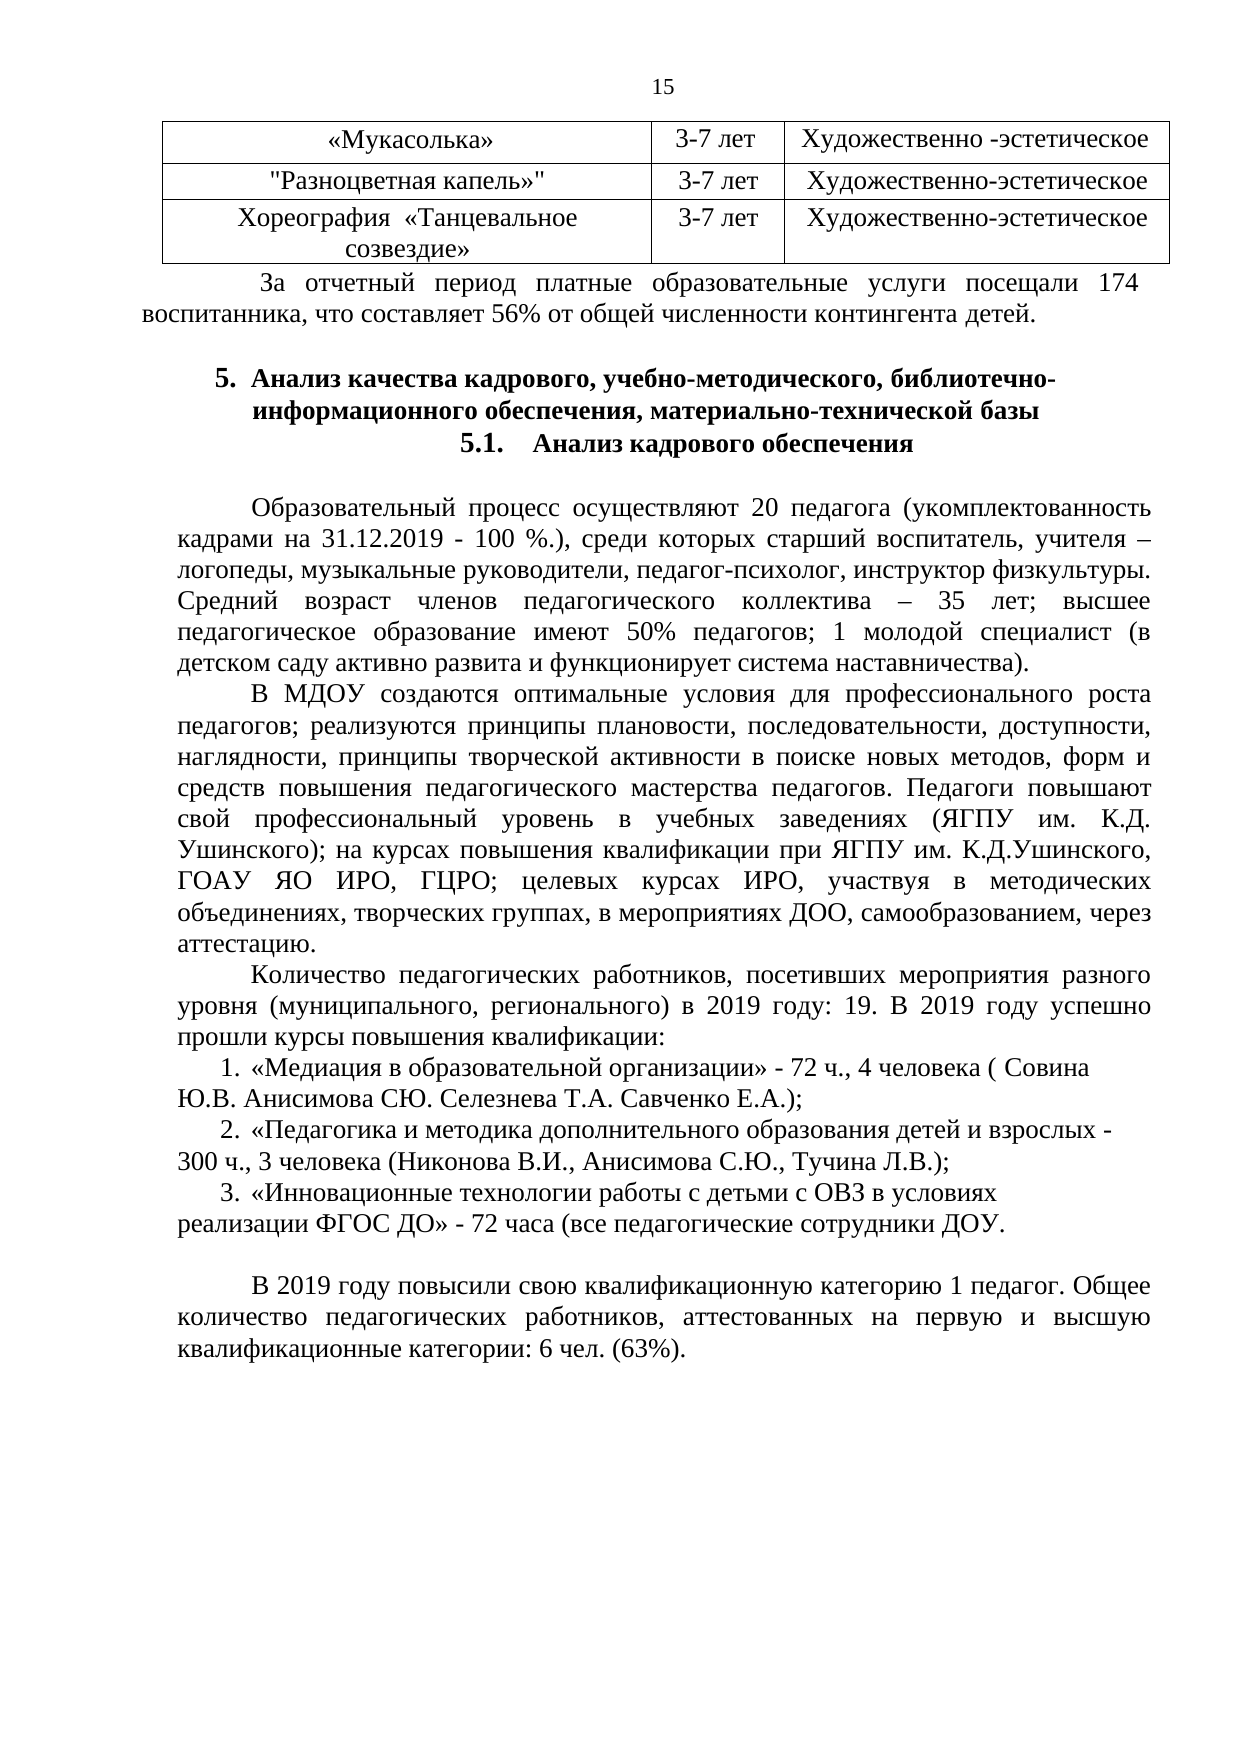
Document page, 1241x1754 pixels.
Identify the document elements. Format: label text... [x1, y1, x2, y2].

text В 2019 году повысили свою квалификационную категорию 1 педагог. Общее количество педагогических работников, аттестованных на первую и высшую квалификационные категории: 6 чел. (63%). [177, 1269, 1152, 1363]
table_header 3-7 лет [652, 122, 784, 163]
list «Педагогика и методика дополнительного образования детей и взрослых - 300 ч., 3 человека (Никонова В.И., Анисимова С.Ю., Тучина Л.В.); [177, 1114, 1141, 1176]
table_cell Художественно-эстетическое [785, 200, 1169, 263]
table_header «Мукасолька» [163, 122, 651, 163]
table_cell "Разноцветная капель»" [163, 164, 651, 199]
text В МДОУ создаются оптимальные условия для профессионального роста педагогов; реализуются принципы плановости, последовательности, доступности, наглядности, принципы творческой активности в поиске новых методов, форм и средств повышения педагогического мастерства педагогов. Педагоги повышают свой профессиональный уровень в учебных заведениях (ЯГПУ им. К.Д. Ушинского); на курсах повышения квалификации при ЯГПУ им. К.Д.Ушинского, ГОАУ ЯО ИРО, ГЦРО; целевых курсах ИРО, участвуя в методических объединениях, творческих группах, в мероприятиях ДОО, самообразованием, через аттестацию. [177, 678, 1152, 958]
list «Инновационные технологии работы с детьми с ОВЗ в условиях реализации ФГОС ДО» - 72 часа (все педагогические сотрудники ДОУ. [177, 1176, 1117, 1238]
table_cell 3-7 лет [652, 200, 784, 263]
list Анализ кадрового обеспечения [460, 425, 1194, 459]
text Образовательный процесс осуществляют 20 педагога (укомплектованность кадрами на 31.12.2019 - 100 %.), среди которых старший воспитатель, учителя – логопеды, музыкальные руководители, педагог-психолог, инструктор физкультуры. Средний возраст членов педагогического коллектива – 35 лет; высшее педагогическое образование имеют 50% педагогов; 1 молодой специалист (в детском саду активно развита и функционирует система наставничества). [177, 491, 1152, 678]
text За отчетный период платные образовательные услуги посещали 174 воспитанника, что составляет 56% от общей численности контингента детей. [142, 266, 1141, 329]
list «Медиация в образовательной организации» - 72 ч., 4 человека ( Совина Ю.В. Анисимова СЮ. Селезнева Т.А. Савченко Е.А.); [177, 1051, 1140, 1114]
table_cell Художественно-эстетическое [785, 164, 1169, 199]
table_cell 3-7 лет [652, 164, 784, 199]
table_cell Хореография «Танцевальное созвездие» [163, 200, 651, 263]
text Количество педагогических работников, посетивших мероприятия разного уровня (муниципального, регионального) в 2019 году: 19. В 2019 году успешно прошли курсы повышения квалификации: [177, 958, 1152, 1051]
table_header Художественно -эстетическое [785, 122, 1169, 163]
subtitle Анализ качества кадрового, учебно-методического, библиотечно- информационного обеспечения, материально-технической базы [214, 360, 1118, 425]
